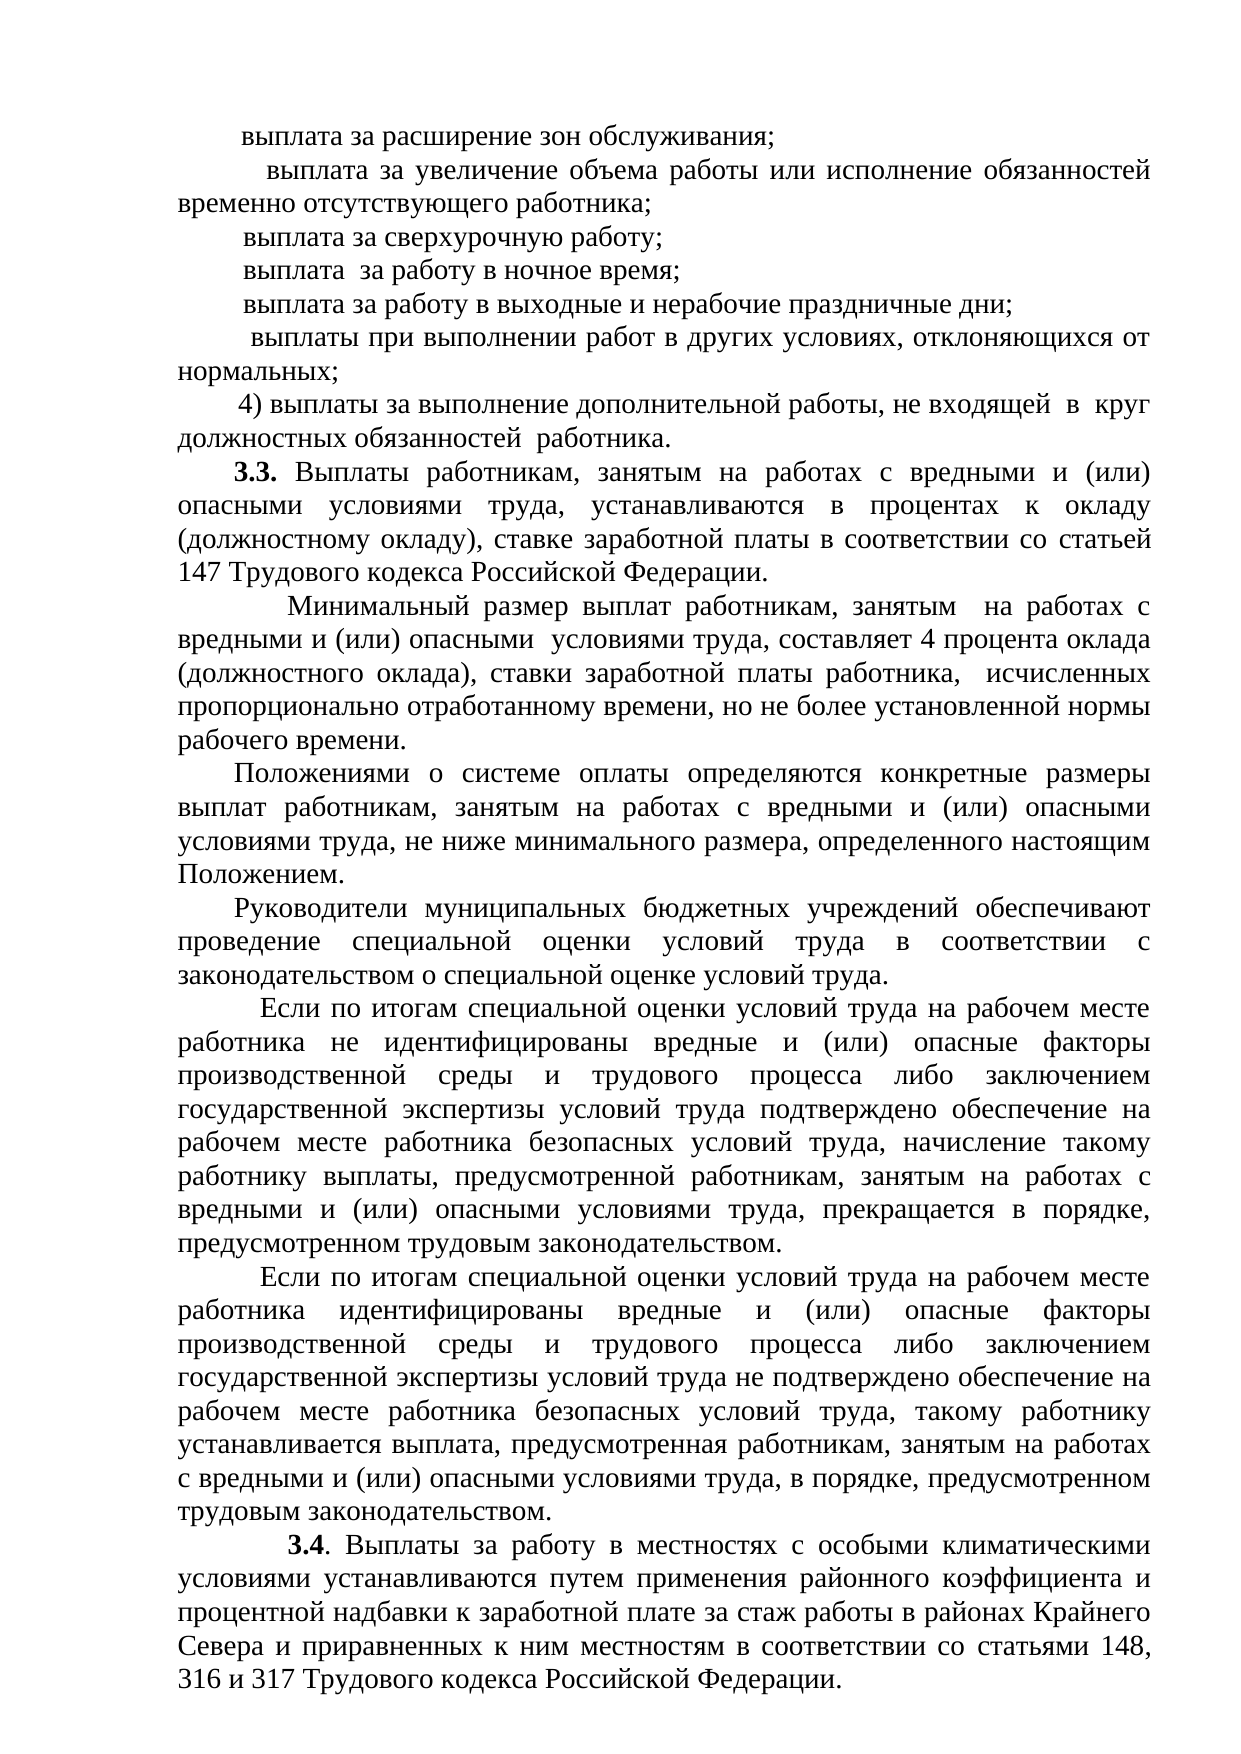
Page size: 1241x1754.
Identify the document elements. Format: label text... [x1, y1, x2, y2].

text выплата за работу в выходные и нерабочие праздничные дни; [177, 286, 1152, 319]
text выплата за расширение зон обслуживания; [177, 118, 1152, 152]
text 4) выплаты за выполнение дополнительной работы, не входящей в круг должностных обязанностей работника. [177, 387, 1152, 454]
text Минимальный размер выплат работникам, занятым на работах с вредными и (или) опасными условиями труда, составляет 4 процента оклада (должностного оклада), ставки заработной платы работника, исчисленных пропорционально отработанному времени, но не более установленной нормы рабочего времени. [177, 588, 1152, 756]
text Если по итогам специальной оценки условий труда на рабочем месте работника идентифицированы вредные и (или) опасные факторы производственной среды и трудового процесса либо заключением государственной экспертизы условий труда не подтверждено обеспечение на рабочем месте работника безопасных условий труда, такому работнику устанавливается выплата, предусмотренная работникам, занятым на работах с вредными и (или) опасными условиями труда, в порядке, предусмотренном трудовым законодательством. [177, 1259, 1152, 1527]
text Руководители муниципальных бюджетных учреждений обеспечивают проведение специальной оценки условий труда в соответствии с законодательством о специальной оценке условий труда. [177, 890, 1152, 990]
text 3.4. Выплаты за работу в местностях с особыми климатическими условиями устанавливаются путем применения районного коэффициента и процентной надбавки к заработной плате за стаж работы в районах Крайнего Севера и приравненных к ним местностям в соответствии со статьями 148, 316 и 317 Трудового кодекса Российской Федерации. [177, 1527, 1152, 1695]
text выплата за увеличение объема работы или исполнение обязанностей временно отсутствующего работника; [177, 152, 1152, 219]
text Положениями о системе оплаты определяются конкретные размеры выплат работникам, занятым на работах с вредными и (или) опасными условиями труда, не ниже минимального размера, определенного настоящим Положением. [177, 756, 1152, 890]
text выплата за сверхурочную работу; [177, 219, 1152, 252]
text 3.3. Выплаты работникам, занятым на работах с вредными и (или) опасными условиями труда, устанавливаются в процентах к окладу (должностному окладу), ставке заработной платы в соответствии со статьей 147 Трудового кодекса Российской Федерации. [177, 454, 1152, 588]
text выплаты при выполнении работ в других условиях, отклоняющихся от нормальных; [177, 319, 1152, 387]
text Если по итогам специальной оценки условий труда на рабочем месте работника не идентифицированы вредные и (или) опасные факторы производственной среды и трудового процесса либо заключением государственной экспертизы условий труда подтверждено обеспечение на рабочем месте работника безопасных условий труда, начисление такому работнику выплаты, предусмотренной работникам, занятым на работах с вредными и (или) опасными условиями труда, прекращается в порядке, предусмотренном трудовым законодательством. [177, 990, 1152, 1259]
text выплата за работу в ночное время; [177, 252, 1152, 286]
